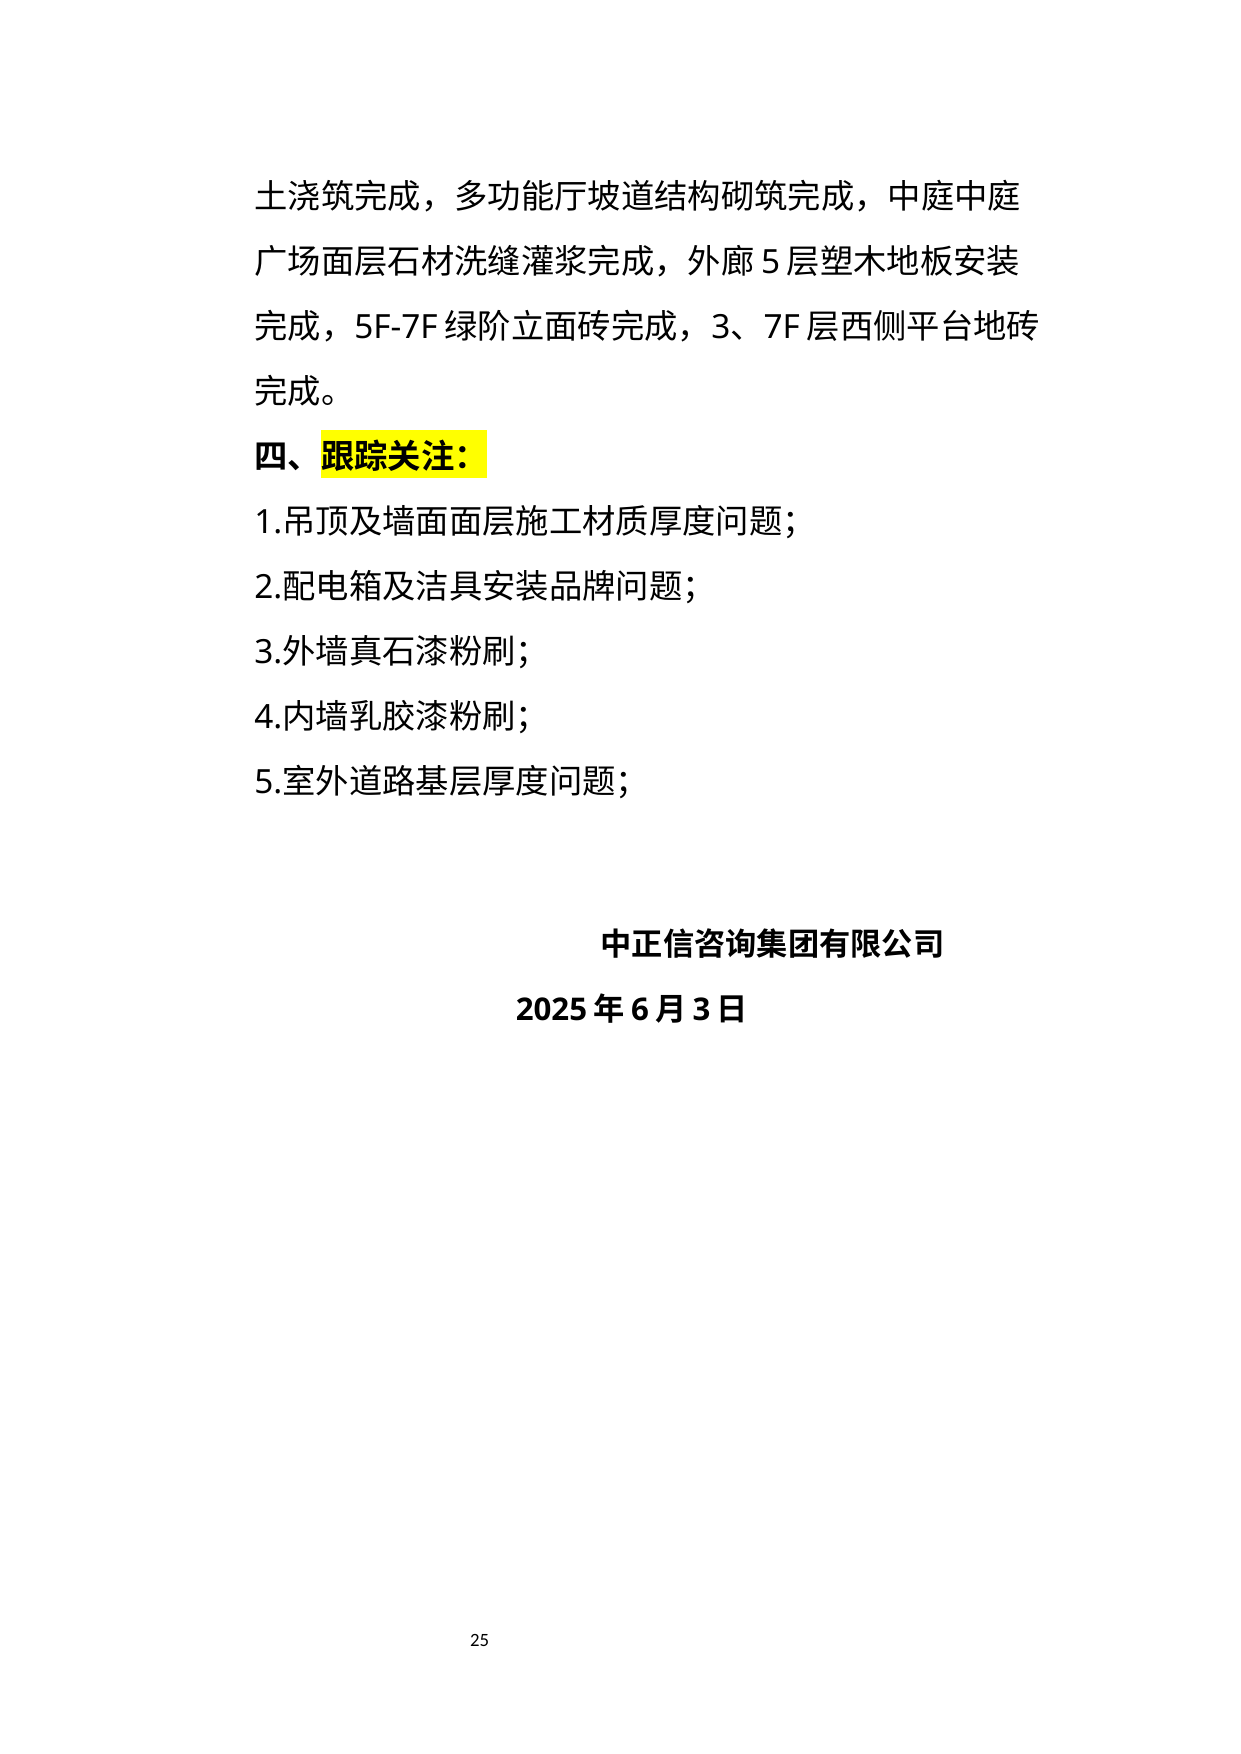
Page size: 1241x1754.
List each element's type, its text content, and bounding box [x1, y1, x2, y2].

text 3.外墙真石漆粉刷； [187, 617, 1053, 682]
text 5.室外道路基层厚度问题； [187, 747, 1053, 812]
text 中正信咨询集团有限公司 [569, 909, 1053, 974]
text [254, 162, 1053, 422]
text 2025年6月3日 [321, 974, 1053, 1039]
text 4.内墙乳胶漆粉刷； [187, 682, 1053, 747]
text 2.配电箱及洁具安装品牌问题； [187, 552, 1053, 617]
text 1.吊顶及墙面面层施工材质厚度问题； [187, 487, 1053, 552]
text 四、跟踪关注： [254, 422, 1053, 487]
